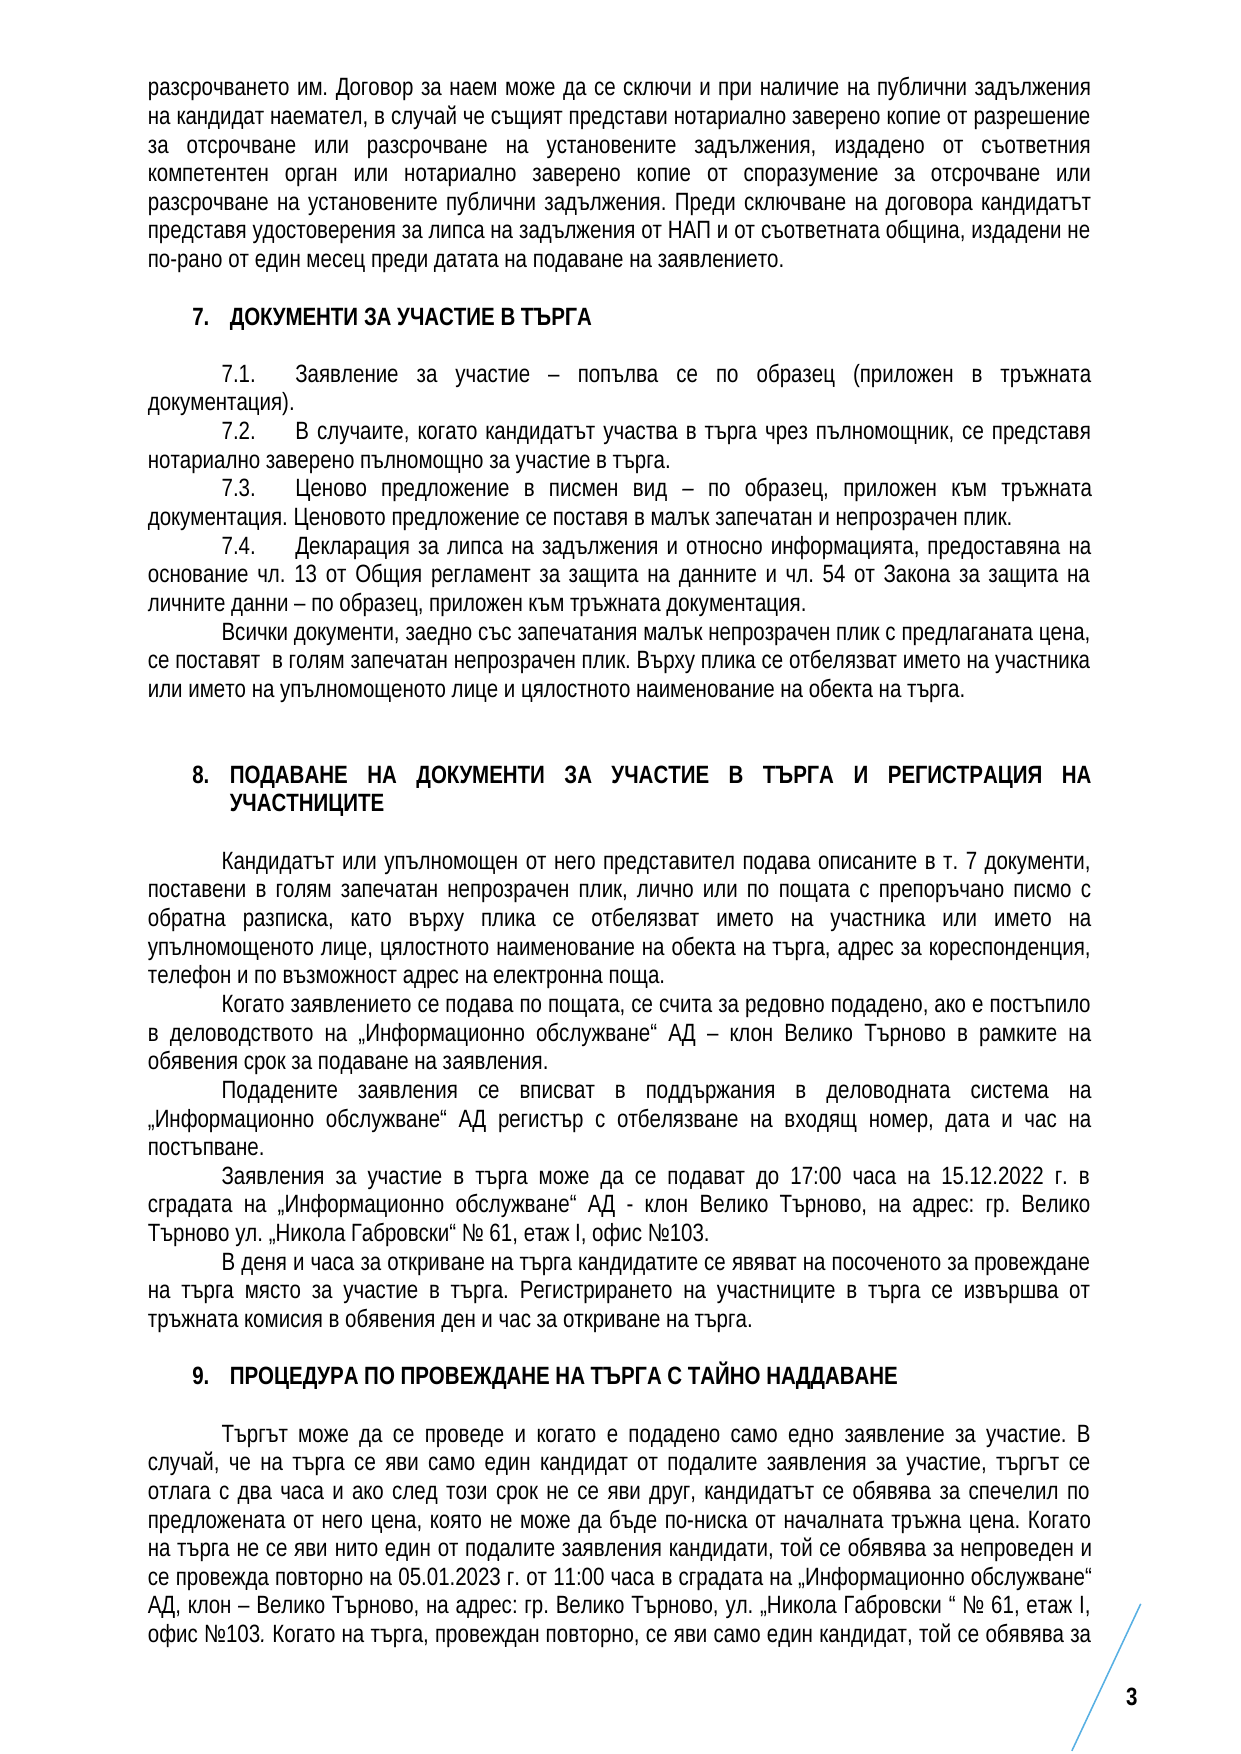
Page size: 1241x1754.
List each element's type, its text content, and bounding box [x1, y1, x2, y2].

list Ценово предложение в писмен вид – по образец, приложен към тръжната документация. Ценовото предложение се поставя в малък запечатан и непрозрачен плик. [148, 473, 1092, 531]
text Подадените заявления се вписват в поддържания в деловодната система на „Информационно обслужване“ АД регистър с отбелязване на входящ номер, дата и час на постъпване. [148, 1075, 1092, 1161]
list Декларация за липса на задължения и относно информацията, предоставяна на основание чл. 13 от Общия регламент за защита на данните и чл. 54 от Закона за защита на личните данни – по образец, приложен към тръжната документация. [148, 531, 1092, 617]
text Когато заявлението се подава по пощата, се счита за редовно подадено, ако е постъпило в деловодството на „Информационно обслужване“ АД – клон Велико Търново в рамките на обявения срок за подаване на заявления. [148, 989, 1092, 1075]
list Заявление за участие – попълва се по образец (приложен в тръжната документация). [148, 359, 1092, 416]
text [148, 1419, 1092, 1648]
text Кандидатът или упълномощен от него представител подава описаните в т. 7 документи, поставени в голям запечатан непрозрачен плик, лично или по пощата с препоръчано писмо с обратна разписка, като върху плика се отбелязват името на участника или името на упълномощеното лице, цялостното наименование на обекта на търга, адрес за кореспонденция, телефон и по възможност адрес на електронна поща. [148, 846, 1092, 989]
list ПОДАВАНЕ НА ДОКУМЕНТИ ЗА УЧАСТИЕ В ТЪРГА И РЕГИСТРАЦИЯ НА УЧАСТНИЦИТЕ [192, 760, 1092, 817]
text Заявления за участие в търга може да се подават до 17:00 часа на 15.12.2022 г. в сградата на „Информационно обслужване“ АД - клон Велико Търново, на адрес: гр. Велико Търново ул. „Никола Габровски“ № 61, етаж I, офис №103. [148, 1161, 1092, 1247]
list В случаите, когато кандидатът участва в търга чрез пълномощник, се представя нотариално заверено пълномощно за участие в търга. [148, 416, 1092, 473]
list ПРОЦЕДУРА ПО ПРОВЕЖДАНЕ НА ТЪРГА С ТАЙНО НАДДАВАНЕ [192, 1361, 1092, 1390]
list Всички документи, заедно със запечатания малък непрозрачен плик с предлаганата цена, се поставят в голям запечатан непрозрачен плик. Върху плика се отбелязват името на участника или името на упълномощеното лице и цялостното наименование на обекта на търга. [148, 617, 1092, 702]
text В деня и часа за откриване на търга кандидатите се явяват на посоченото за провеждане на търга място за участие в търга. Регистрирането на участниците в търга се извършва от тръжната комисия в обявения ден и час за откриване на търга. [148, 1247, 1092, 1333]
list ДОКУМЕНТИ ЗА УЧАСТИЕ В ТЪРГА [192, 301, 1092, 330]
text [148, 72, 1092, 273]
